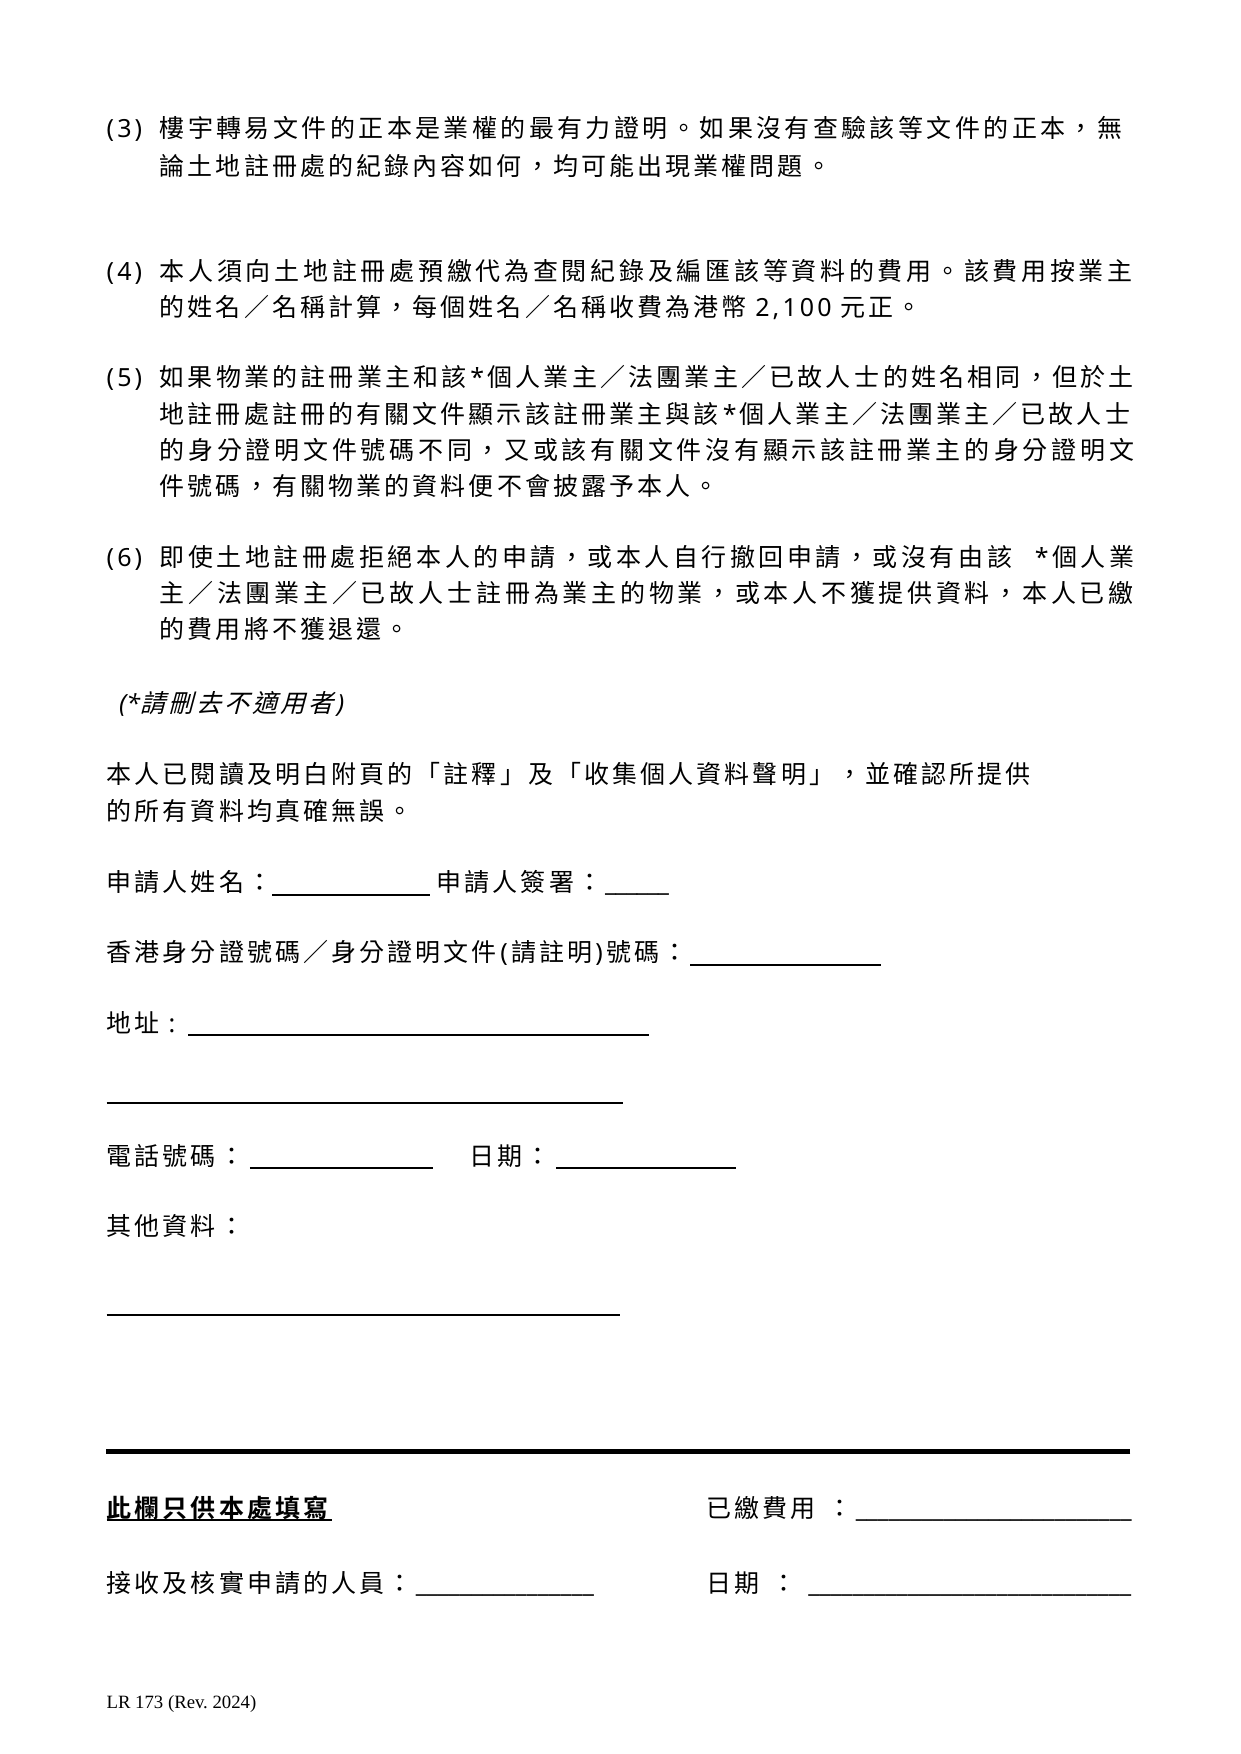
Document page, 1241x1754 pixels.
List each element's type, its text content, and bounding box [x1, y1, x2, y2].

text 的所有資料均真確無誤。 [106, 791, 1169, 828]
list 即使土地註冊處拒絕本人的申請，或本人自行撤回申請，或沒有由該 *個人業主／法團業主／已故人士註冊為業主的物業，或本人不獲提供資料，本人已繳的費用將不獲退還。 [106, 537, 1134, 646]
list 樓宇轉易文件的正本是業權的最有力證明。如果沒有查驗該等文件的正本，無論土地註冊處的紀錄內容如何，均可能出現業權問題。 [106, 108, 1125, 183]
text 此欄只供本處填寫 已繳費用 ： [106, 1488, 1131, 1525]
list 本人須向土地註冊處預繳代為查閱紀錄及編匯該等資料的費用。該費用按業主的姓名／名稱計算，每個姓名／名稱收費為港幣2,100元正。 [106, 251, 1134, 324]
text 地址 : [106, 1003, 1130, 1039]
text 香港身分證號碼／身分證明文件(請註明)號碼： [106, 933, 1130, 969]
text 電話號碼： 日期： [106, 1136, 1140, 1173]
list 如果物業的註冊業主和該*個人業主／法團業主／已故人士的姓名相同，但於土地註冊處註冊的有關文件顯示該註冊業主與該*個人業主／法團業主／已故人士的身分證明文件號碼不同，又或該有關文件沒有顯示該註冊業主的身分證明文件號碼，有關物業的資料便不會披露予本人。 [106, 358, 1134, 503]
text (*請刪去不適用者) [119, 683, 1201, 719]
text 申請人姓名： 申請人簽署： [106, 863, 1130, 899]
text 本人已閱讀及明白附頁的「註釋」及「收集個人資料聲明」，並確認所提供 [106, 753, 1169, 791]
text 其他資料： [106, 1207, 1130, 1243]
text 接收及核實申請的人員： 日期 ： [106, 1563, 1131, 1600]
